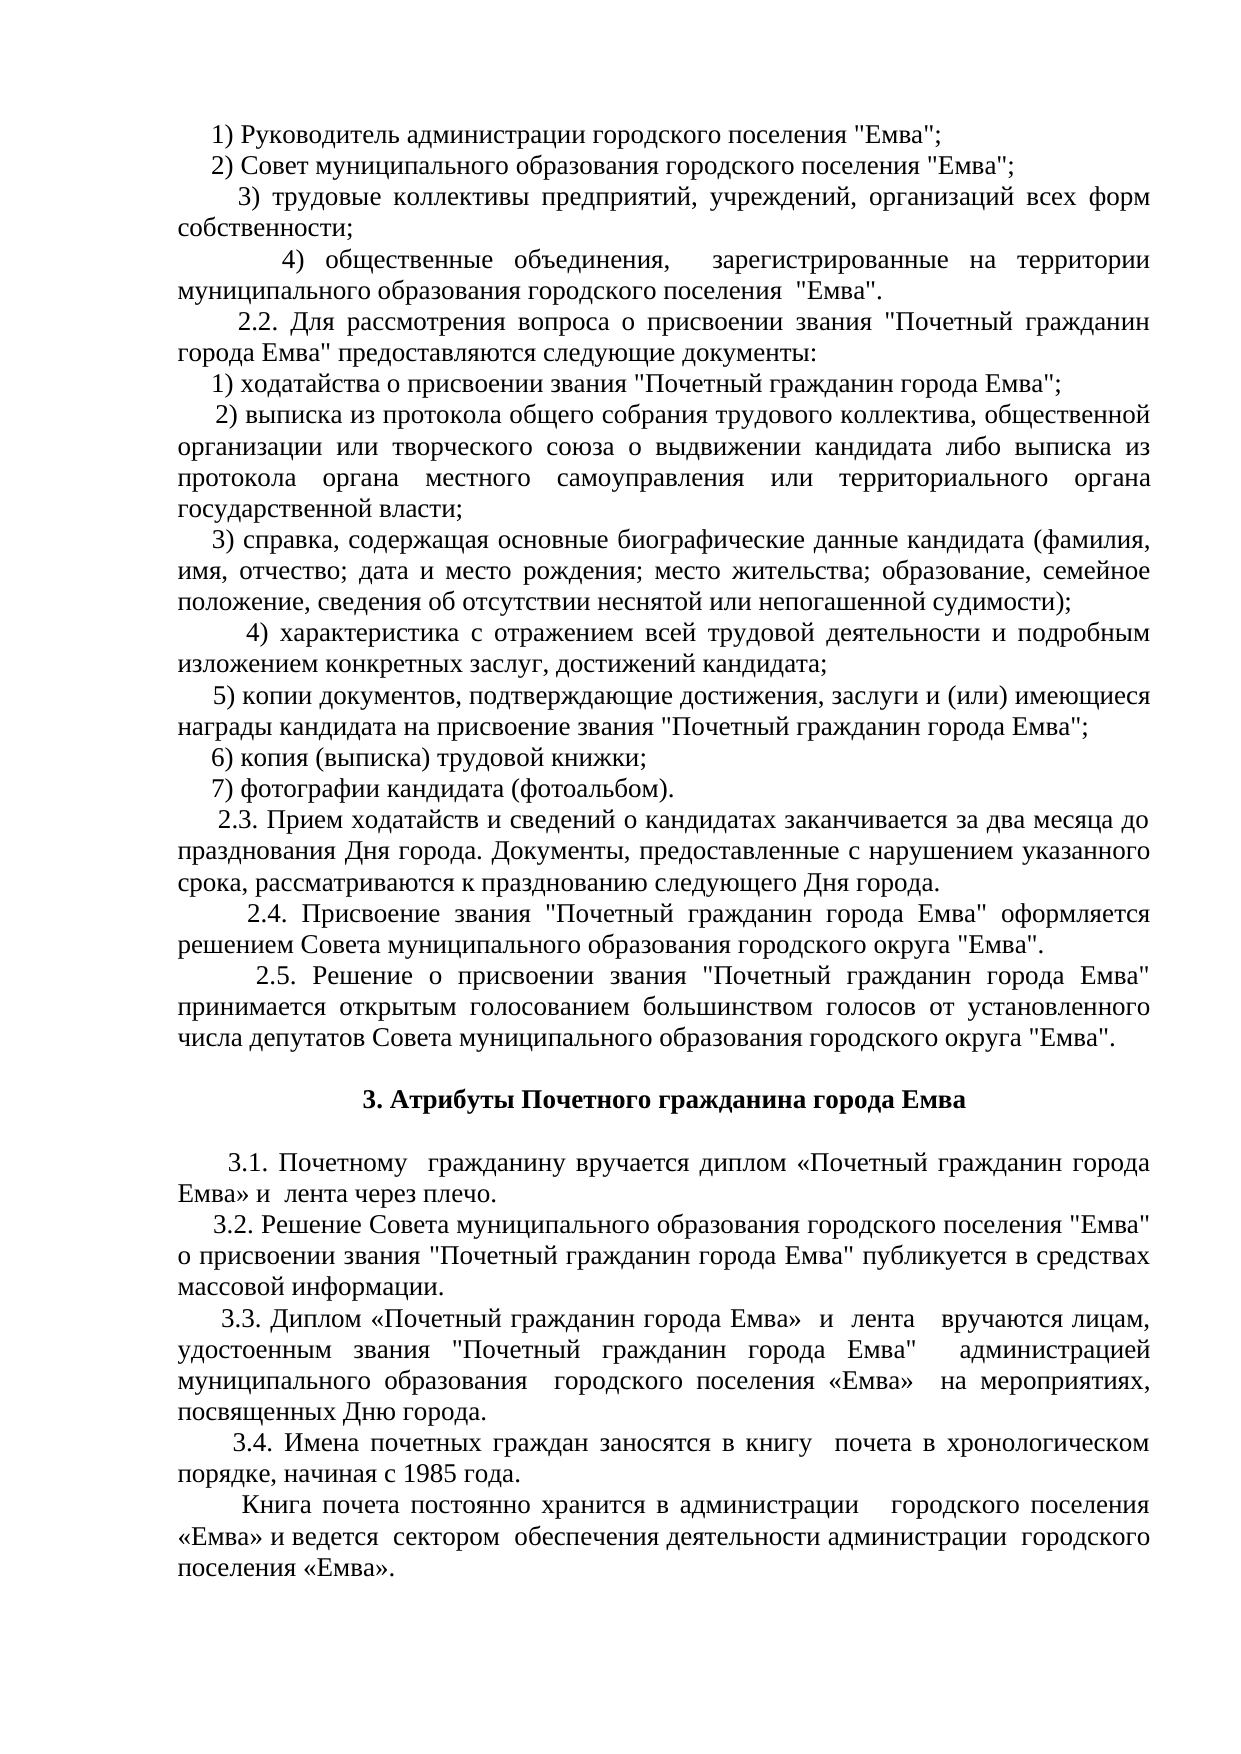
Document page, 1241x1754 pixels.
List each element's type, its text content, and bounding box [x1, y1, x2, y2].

text 3.1. Почетному гражданину вручается диплом «Почетный гражданин города Емва» и лента через плечо. [177, 1146, 1152, 1208]
text 3. Атрибуты Почетного гражданина города Емва [177, 1084, 1152, 1115]
text 2.2. Для рассмотрения вопроса о присвоении звания "Почетный гражданин города Емва" предоставляются следующие документы: [177, 305, 1152, 367]
text 1) Руководитель администрации городского поселения "Емва"; [177, 118, 1152, 149]
text 7) фотографии кандидата (фотоальбом). [177, 772, 1152, 803]
text 3) трудовые коллективы предприятий, учреждений, организаций всех форм собственности; [177, 180, 1152, 243]
text 5) копии документов, подтверждающие достижения, заслуги и (или) имеющиеся награды кандидата на присвоение звания "Почетный гражданин города Емва"; [177, 679, 1152, 741]
text 2.3. Прием ходатайств и сведений о кандидатах заканчивается за два месяца до празднования Дня города. Документы, предоставленные с нарушением указанного срока, рассматриваются к празднованию следующего Дня города. [177, 803, 1152, 897]
text 4) характеристика с отражением всей трудовой деятельности и подробным изложением конкретных заслуг, достижений кандидата; [177, 616, 1152, 679]
text 1) ходатайства о присвоении звания "Почетный гражданин города Емва"; [177, 367, 1152, 398]
text 3.4. Имена почетных граждан заносятся в книгу почета в хронологическом порядке, начиная с 1985 года. [177, 1426, 1152, 1488]
text 2) Совет муниципального образования городского поселения "Емва"; [177, 149, 1152, 180]
text Книга почета постоянно хранится в администрации городского поселения «Емва» и ведется сектором обеспечения деятельности администрации городского поселения «Емва». [177, 1488, 1152, 1582]
text 2.5. Решение о присвоении звания "Почетный гражданин города Емва" принимается открытым голосованием большинством голосов от установленного числа депутатов Совета муниципального образования городского округа "Емва". [177, 959, 1152, 1052]
text 2) выписка из протокола общего собрания трудового коллектива, общественной организации или творческого союза о выдвижении кандидата либо выписка из протокола органа местного самоуправления или территориального органа государственной власти; [177, 398, 1152, 523]
text 3) справка, содержащая основные биографические данные кандидата (фамилия, имя, отчество; дата и место рождения; место жительства; образование, семейное положение, сведения об отсутствии неснятой или непогашенной судимости); [177, 523, 1152, 616]
text 6) копия (выписка) трудовой книжки; [177, 741, 1152, 772]
text 3.2. Решение Совета муниципального образования городского поселения "Емва" о присвоении звания "Почетный гражданин города Емва" публикуется в средствах массовой информации. [177, 1208, 1152, 1302]
text 3.3. Диплом «Почетный гражданин города Емва» и лента вручаются лицам, удостоенным звания "Почетный гражданин города Емва" администрацией муниципального образования городского поселения «Емва» на мероприятиях, посвященных Дню города. [177, 1302, 1152, 1426]
text 4) общественные объединения, зарегистрированные на территории муниципального образования городского поселения "Емва". [177, 243, 1152, 305]
text 2.4. Присвоение звания "Почетный гражданин города Емва" оформляется решением Совета муниципального образования городского округа "Емва". [177, 897, 1152, 959]
